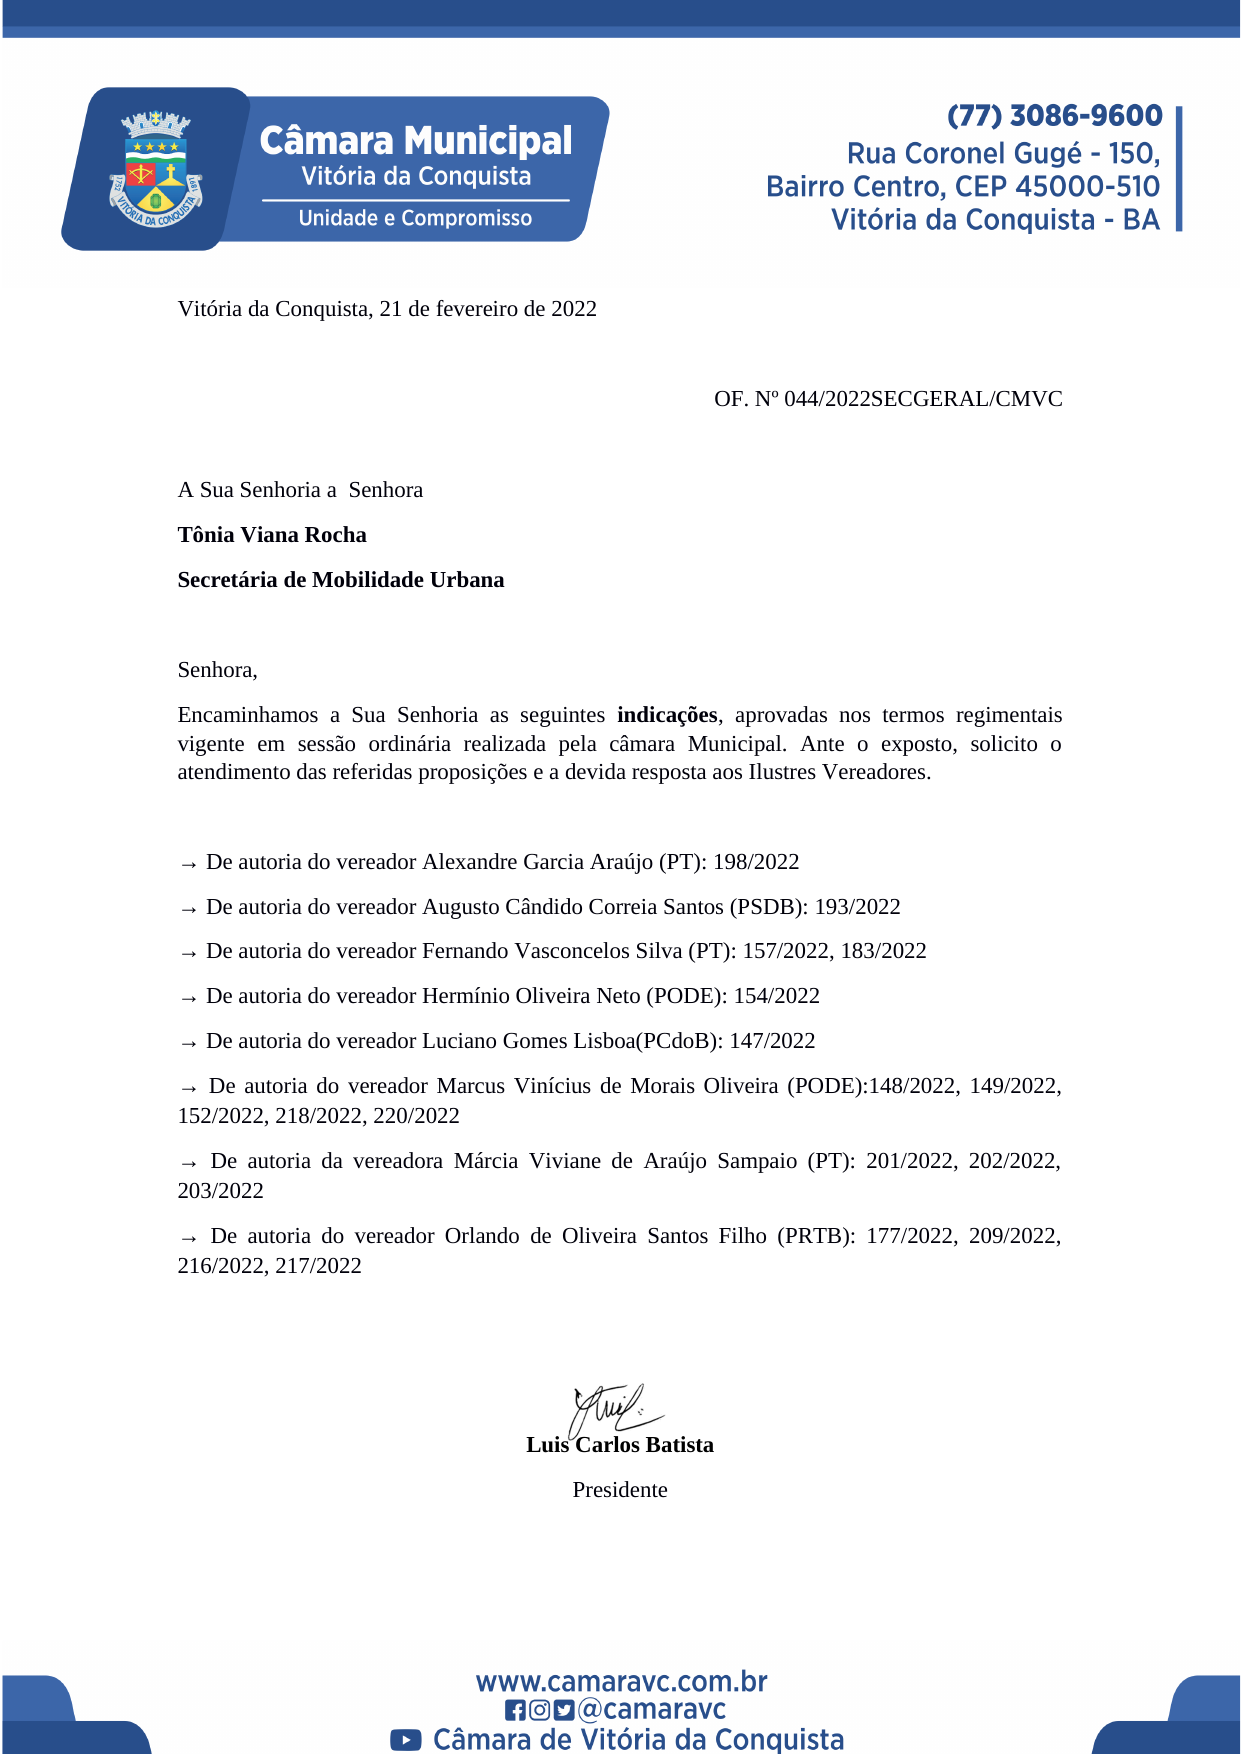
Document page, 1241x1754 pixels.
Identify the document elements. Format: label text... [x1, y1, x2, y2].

text Luis Carlos Batista [695, 1431, 1063, 1458]
text → De autoria do vereador Fernando Vasconcelos Silva (PT): 157/2022, 183/2022 [177, 938, 1063, 964]
text → De autoria do vereador Alexandre Garcia Araújo (PT): 198/2022 [177, 848, 1063, 874]
picture [2, 0, 1241, 288]
text OF. Nº 044/2022SECGERAL/CMVC [177, 386, 1063, 412]
text → De autoria do vereador Hermínio Oliveira Neto (PODE): 154/2022 [177, 982, 1063, 1009]
text → De autoria da vereadora Márcia Viviane de Araújo Sampaio (PT): 201/2022, 202/2022, 203/2022 [177, 1147, 1063, 1203]
picture [2, 1640, 1241, 1754]
text → De autoria do vereador Orlando de Oliveira Santos Filho (PRTB): 177/2022, 209/2022, 216/2022, 217/2022 [177, 1222, 1063, 1278]
text Encaminhamos a Sua Senhoria as seguintes indicações, aprovadas nos termos regimentais vigente em sessão ordinária realizada pela câmara Municipal. Ante o exposto, solicito o atendimento das referidas proposições e a devida resposta aos Ilustres Vereadores. [177, 701, 1063, 784]
text → De autoria do vereador Marcus Vinícius de Morais Oliveira (PODE):148/2022, 149/2022, 152/2022, 218/2022, 220/2022 [177, 1072, 1063, 1128]
text → De autoria do vereador Augusto Cândido Correia Santos (PSDB): 193/2022 [177, 893, 1063, 919]
text Secretária de Mobilidade Urbana [177, 566, 1063, 592]
text A Sua Senhoria a Senhora [177, 476, 1063, 502]
picture [537, 1332, 695, 1490]
text Luis Carlos Batista [177, 1431, 537, 1458]
text Presidente [177, 1476, 1063, 1502]
text Tônia Viana Rocha [177, 521, 1063, 547]
text → De autoria do vereador Luciano Gomes Lisboa(PCdoB): 147/2022 [177, 1027, 1063, 1053]
text Senhora, [177, 656, 1063, 682]
text Vitória da Conquista, 21 de fevereiro de 2022 [177, 295, 1063, 322]
